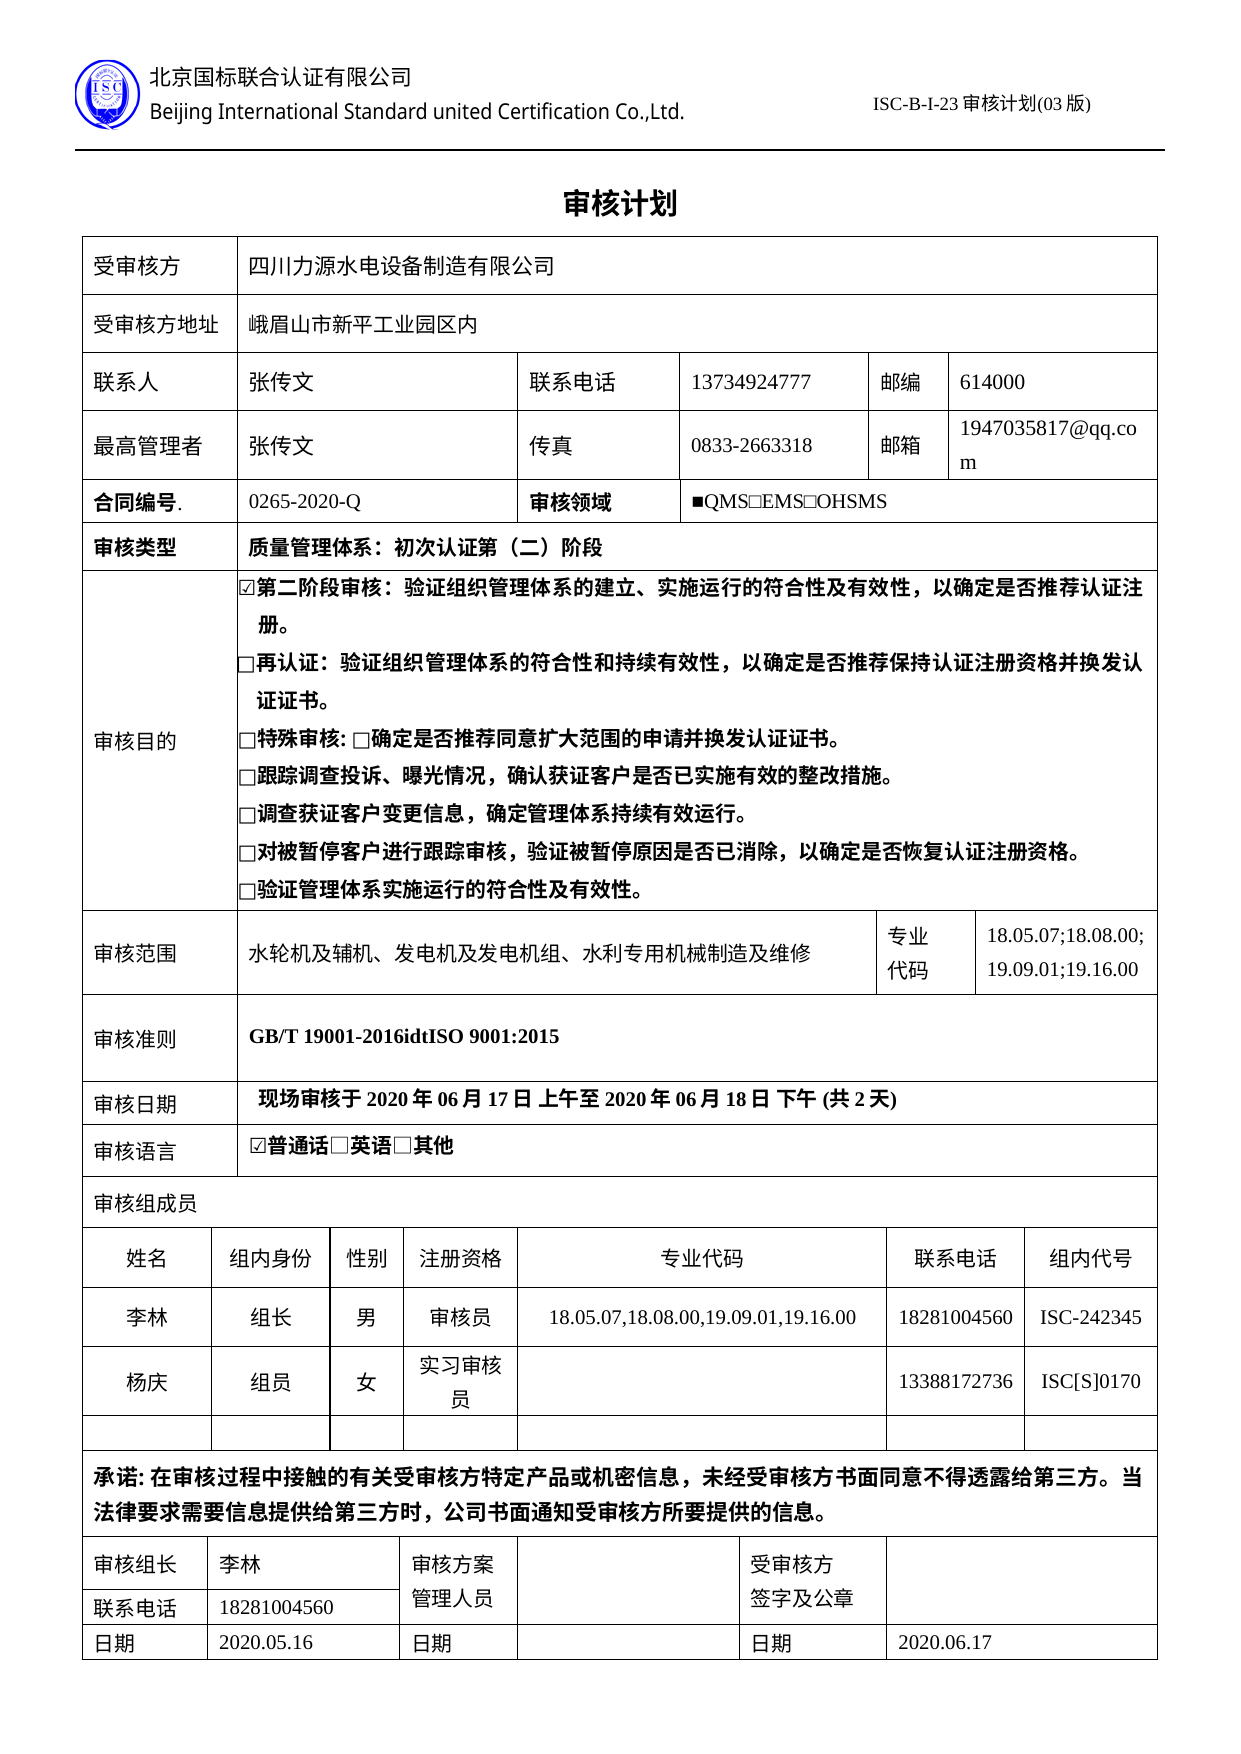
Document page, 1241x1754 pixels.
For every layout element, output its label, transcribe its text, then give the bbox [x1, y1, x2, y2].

table_cell 审核领域 [518, 480, 680, 522]
table_cell 邮编 [869, 353, 948, 410]
table_cell 联系电话 [83, 1590, 207, 1624]
table_cell 组长 [212, 1288, 329, 1346]
table_cell 组内代号 [1025, 1228, 1157, 1287]
table_cell 联系人 [83, 353, 237, 410]
table_cell 18281004560 [887, 1288, 1024, 1346]
table_cell 女 [331, 1347, 403, 1415]
table_cell 日期 [83, 1625, 207, 1659]
table_cell 峨眉山市新平工业园区内 [238, 295, 1157, 352]
table_cell 审核类型 [83, 523, 237, 570]
table_cell 承诺: 在审核过程中接触的有关受审核方特定产品或机密信息，未经受审核方书面同意不得透露给第三方。当法律要求需要信息提供给第三方时，公司书面通知受审核方所要提供的信息。 [83, 1451, 1157, 1536]
table_cell ☑第二阶段审核：验证组织管理体系的建立、实施运行的符合性及有效性，以确定是否推荐认证注册。 □再认证：验证组织管理体系的符合性和持续有效性，以确定是否推荐保持认证注册资格并换发认证证书。 □特殊审核: □确定是否推荐同意扩大范围的申请并换发认证证书。 □跟踪调查投诉、曝光情况，确认获证客户是否已实施有效的整改措施。 □调查获证客户变更信息，确定管理体系持续有效运行。 □对被暂停客户进行跟踪审核，验证被暂停原因是否已消除，以确定是否恢复认证注册资格。 □验证管理体系实施运行的符合性及有效性。 [238, 571, 1157, 910]
table_cell 审核员 [404, 1288, 517, 1346]
table_cell 18281004560 [208, 1590, 399, 1624]
table_cell 专业 代码 [877, 911, 975, 994]
table_cell 传真 [518, 411, 679, 479]
table_cell 最高管理者 [83, 411, 237, 479]
table_cell 水轮机及辅机、发电机及发电机组、水利专用机械制造及维修 [238, 911, 876, 994]
table_cell 杨庆 [83, 1347, 211, 1415]
table_cell [331, 1416, 403, 1450]
table_cell 专业代码 [518, 1228, 886, 1287]
table_cell 受审核方 签字及公章 [740, 1537, 886, 1624]
table_cell [518, 1537, 739, 1624]
table_cell 13734924777 [680, 353, 868, 410]
table_cell 审核准则 [83, 995, 237, 1081]
table_cell 614000 [949, 353, 1157, 410]
table_cell 13388172736 [887, 1347, 1024, 1415]
table_cell 组员 [212, 1347, 329, 1415]
table_header 四川力源水电设备制造有限公司 [238, 237, 1157, 294]
table_cell 男 [331, 1288, 403, 1346]
table_cell 18.05.07,18.08.00,19.09.01,19.16.00 [518, 1288, 886, 1346]
table_cell 审核目的 [83, 571, 237, 910]
table_cell 审核组成员 [83, 1177, 1157, 1227]
table_cell ISC[S]0170 [1025, 1347, 1157, 1415]
table_header 受审核方 [83, 237, 237, 294]
table_cell 日期 [740, 1625, 886, 1659]
table_cell 0833-2663318 [680, 411, 868, 479]
table_cell [887, 1416, 1024, 1450]
table_cell 性别 [331, 1228, 403, 1287]
table_cell ■QMS□EMS□OHSMS [681, 480, 1157, 522]
table_cell 实习审核员 [404, 1347, 517, 1415]
table_cell [212, 1416, 329, 1450]
table_cell 18.05.07;18.08.00;19.09.01;19.16.00 [976, 911, 1157, 994]
table_cell 联系电话 [518, 353, 679, 410]
table_cell 张传文 [238, 353, 517, 410]
table_cell 审核日期 [83, 1082, 237, 1124]
table_cell 邮箱 [869, 411, 948, 479]
table_cell 姓名 [83, 1228, 211, 1287]
table_cell 审核范围 [83, 911, 237, 994]
table_cell 审核组长 [83, 1537, 207, 1589]
table_cell GB/T 19001-2016idtISO 9001:2015 [238, 995, 1157, 1081]
table_cell ☑普通话□英语□其他 [238, 1125, 1157, 1176]
table_cell [887, 1537, 1157, 1624]
table_cell [518, 1625, 739, 1659]
table_cell 现场审核于2020年06月17日 上午至2020年06月18日 下午 (共2天) [238, 1082, 1157, 1124]
table_cell 2020.06.17 [887, 1625, 1157, 1659]
table_cell 受审核方地址 [83, 295, 237, 352]
table_cell [518, 1416, 886, 1450]
table_cell 0265-2020-Q [238, 480, 517, 522]
table_cell ISC-242345 [1025, 1288, 1157, 1346]
table_cell [518, 1347, 886, 1415]
table_cell 审核方案 管理人员 [400, 1537, 517, 1624]
table_cell [404, 1416, 517, 1450]
picture [75, 59, 143, 129]
table_cell 注册资格 [404, 1228, 517, 1287]
table_cell 联系电话 [887, 1228, 1024, 1287]
table_cell 组内身份 [212, 1228, 329, 1287]
table_cell [1025, 1416, 1157, 1450]
table_cell 2020.05.16 [208, 1625, 399, 1659]
table_cell 李林 [83, 1288, 211, 1346]
table_cell 日期 [400, 1625, 517, 1659]
table_cell 审核语言 [83, 1125, 237, 1176]
table_cell 张传文 [238, 411, 517, 479]
table_cell 1947035817@qq.com [949, 411, 1157, 479]
table_cell [83, 1416, 211, 1450]
table_cell 合同编号. [83, 480, 237, 522]
table_cell 李林 [208, 1537, 399, 1589]
table_cell 质量管理体系：初次认证第（二）阶段 [238, 523, 1157, 570]
text 审核计划 [75, 168, 1165, 236]
